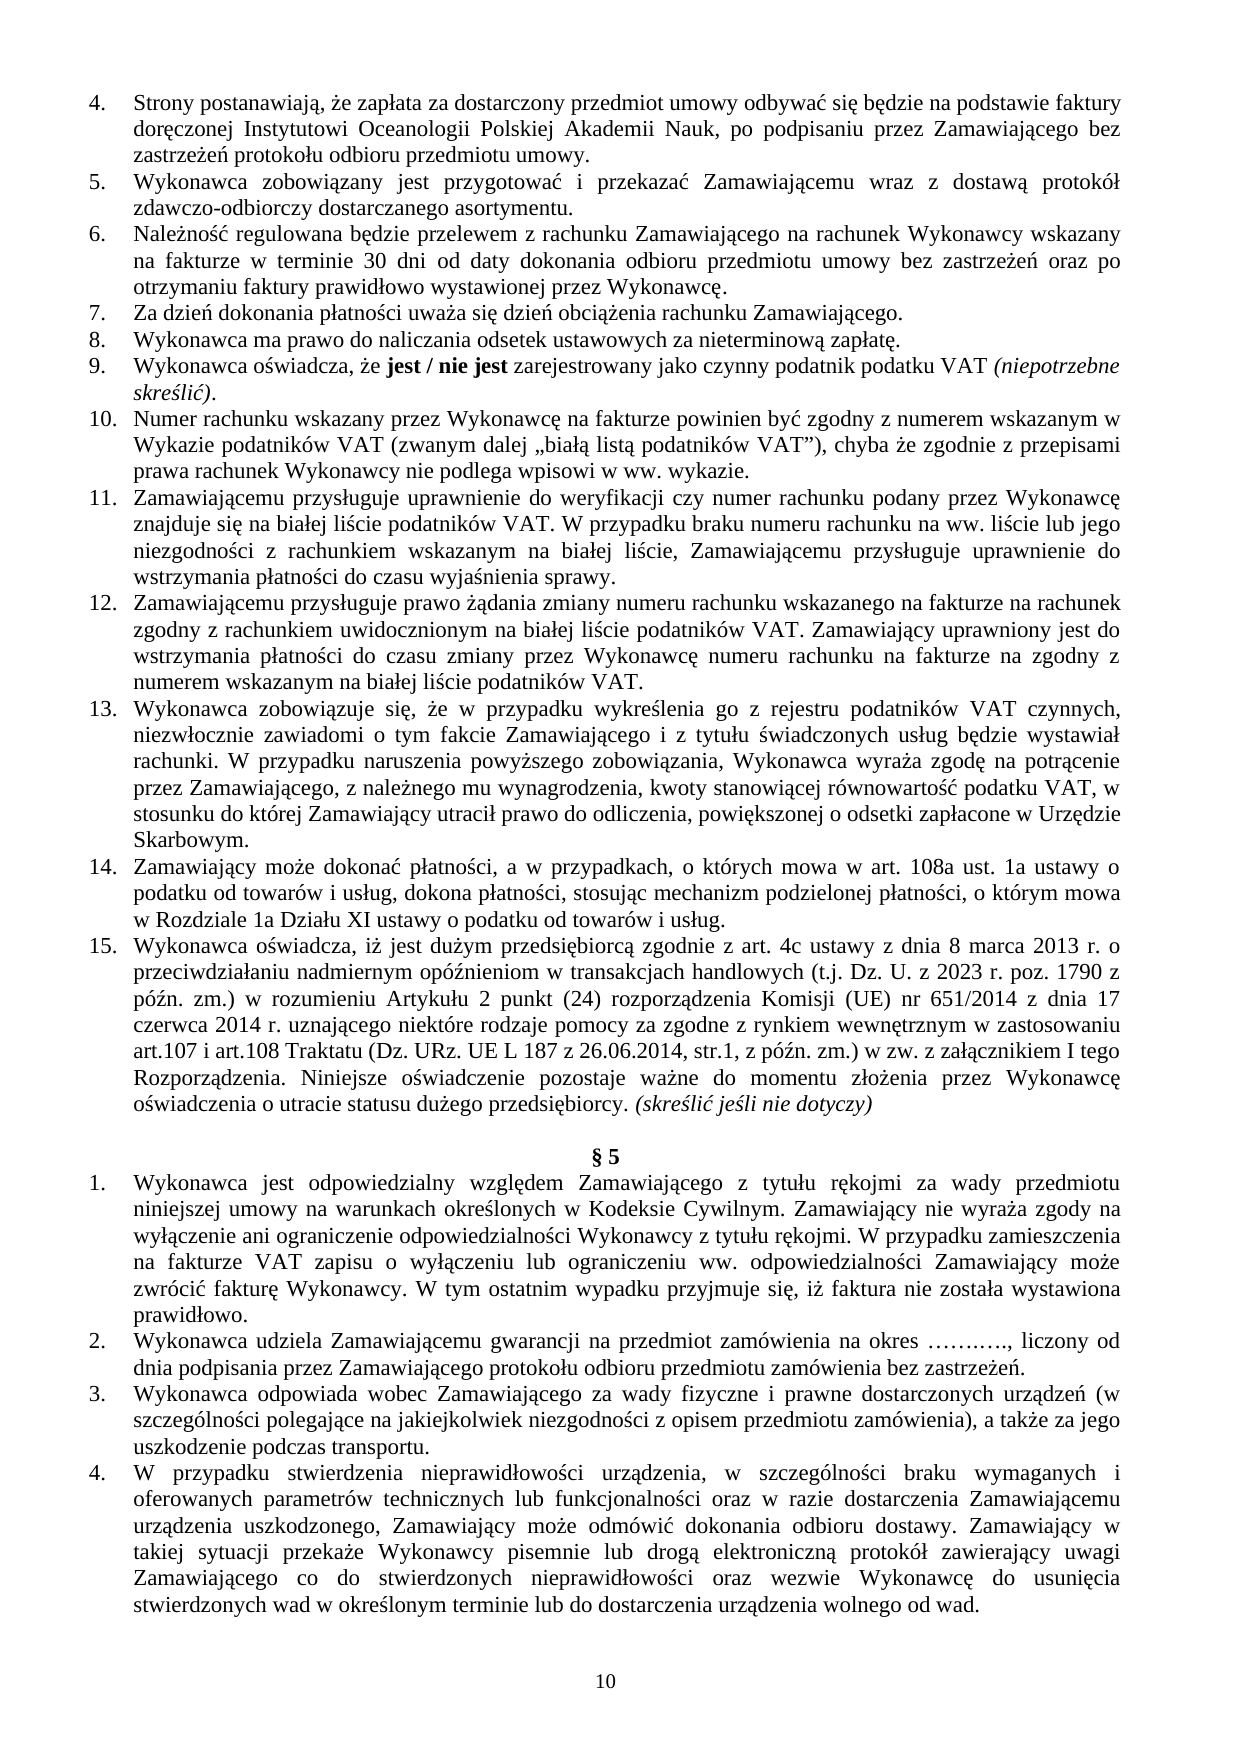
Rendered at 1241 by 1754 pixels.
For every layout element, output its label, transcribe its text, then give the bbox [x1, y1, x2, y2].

list Wykonawca jest odpowiedzialny względem Zamawiającego z tytułu rękojmi za wady przedmiotu niniejszej umowy na warunkach określonych w Kodeksie Cywilnym. Zamawiający nie wyraża zgody na wyłączenie ani ograniczenie odpowiedzialności Wykonawcy z tytułu rękojmi. W przypadku zamieszczenia na fakturze VAT zapisu o wyłączeniu lub ograniczeniu ww. odpowiedzialności Zamawiający może zwrócić fakturę Wykonawcy. W tym ostatnim wypadku przyjmuje się, iż faktura nie została wystawiona prawidłowo. [89, 1169, 1122, 1327]
list Wykonawca zobowiązuje się, że w przypadku wykreślenia go z rejestru podatników VAT czynnych, niezwłocznie zawiadomi o tym fakcie Zamawiającego i z tytułu świadczonych usług będzie wystawiał rachunki. W przypadku naruszenia powyższego zobowiązania, Wykonawca wyraża zgodę na potrącenie przez Zamawiającego, z należnego mu wynagrodzenia, kwoty stanowiącej równowartość podatku VAT, w stosunku do której Zamawiający utracił prawo do odliczenia, powiększonej o odsetki zapłacone w Urzędzie Skarbowym. [89, 695, 1122, 853]
list Strony postanawiają, że zapłata za dostarczony przedmiot umowy odbywać się będzie na podstawie faktury doręczonej Instytutowi Oceanologii Polskiej Akademii Nauk, po podpisaniu przez Zamawiającego bez zastrzeżeń protokołu odbioru przedmiotu umowy. [89, 89, 1122, 168]
list Zamawiającemu przysługuje prawo żądania zmiany numeru rachunku wskazanego na fakturze na rachunek zgodny z rachunkiem uwidocznionym na białej liście podatników VAT. Zamawiający uprawniony jest do wstrzymania płatności do czasu zmiany przez Wykonawcę numeru rachunku na fakturze na zgodny z numerem wskazanym na białej liście podatników VAT. [89, 589, 1122, 695]
text § 5 [89, 1143, 1122, 1169]
list Wykonawca oświadcza, że jest / nie jest zarejestrowany jako czynny podatnik podatku VAT (niepotrzebne skreślić). [89, 352, 1122, 405]
list Za dzień dokonania płatności uważa się dzień obciążenia rachunku Zamawiającego. [89, 299, 1122, 326]
list Wykonawca ma prawo do naliczania odsetek ustawowych za nieterminową zapłatę. [89, 326, 1122, 352]
list Numer rachunku wskazany przez Wykonawcę na fakturze powinien być zgodny z numerem wskazanym w Wykazie podatników VAT (zwanym dalej „białą listą podatników VAT”), chyba że zgodnie z przepisami prawa rachunek Wykonawcy nie podlega wpisowi w ww. wykazie. [89, 405, 1122, 484]
list Zamawiającemu przysługuje uprawnienie do weryfikacji czy numer rachunku podany przez Wykonawcę znajduje się na białej liście podatników VAT. W przypadku braku numeru rachunku na ww. liście lub jego niezgodności z rachunkiem wskazanym na białej liście, Zamawiającemu przysługuje uprawnienie do wstrzymania płatności do czasu wyjaśnienia sprawy. [89, 484, 1122, 589]
list Wykonawca udziela Zamawiającemu gwarancji na przedmiot zamówienia na okres …….…., liczony od dnia podpisania przez Zamawiającego protokołu odbioru przedmiotu zamówienia bez zastrzeżeń. [89, 1327, 1122, 1380]
list Należność regulowana będzie przelewem z rachunku Zamawiającego na rachunek Wykonawcy wskazany na fakturze w terminie 30 dni od daty dokonania odbioru przedmiotu umowy bez zastrzeżeń oraz po otrzymaniu faktury prawidłowo wystawionej przez Wykonawcę. [89, 220, 1122, 299]
list Wykonawca zobowiązany jest przygotować i przekazać Zamawiającemu wraz z dostawą protokół zdawczo-odbiorczy dostarczanego asortymentu. [89, 168, 1122, 220]
list Zamawiający może dokonać płatności, a w przypadkach, o których mowa w art. 108a ust. 1a ustawy o podatku od towarów i usług, dokona płatności, stosując mechanizm podzielonej płatności, o którym mowa w Rozdziale 1a Działu XI ustawy o podatku od towarów i usług. [89, 853, 1122, 932]
list W przypadku stwierdzenia nieprawidłowości urządzenia, w szczególności braku wymaganych i oferowanych parametrów technicznych lub funkcjonalności oraz w razie dostarczenia Zamawiającemu urządzenia uszkodzonego, Zamawiający może odmówić dokonania odbioru dostawy. Zamawiający w takiej sytuacji przekaże Wykonawcy pisemnie lub drogą elektroniczną protokół zawierający uwagi Zamawiającego co do stwierdzonych nieprawidłowości oraz wezwie Wykonawcę do usunięcia stwierdzonych wad w określonym terminie lub do dostarczenia urządzenia wolnego od wad. [89, 1459, 1122, 1617]
list Wykonawca oświadcza, iż jest dużym przedsiębiorcą zgodnie z art. 4c ustawy z dnia 8 marca 2013 r. o przeciwdziałaniu nadmiernym opóźnieniom w transakcjach handlowych (t.j. Dz. U. z 2023 r. poz. 1790 z późn. zm.) w rozumieniu Artykułu 2 punkt (24) rozporządzenia Komisji (UE) nr 651/2014 z dnia 17 czerwca 2014 r. uznającego niektóre rodzaje pomocy za zgodne z rynkiem wewnętrznym w zastosowaniu art.107 i art.108 Traktatu (Dz. URz. UE L 187 z 26.06.2014, str.1, z późn. zm.) w zw. z załącznikiem I tego Rozporządzenia. Niniejsze oświadczenie pozostaje ważne do momentu złożenia przez Wykonawcę oświadczenia o utracie statusu dużego przedsiębiorcy. (skreślić jeśli nie dotyczy) [89, 932, 1122, 1116]
list Wykonawca odpowiada wobec Zamawiającego za wady fizyczne i prawne dostarczonych urządzeń (w szczególności polegające na jakiejkolwiek niezgodności z opisem przedmiotu zamówienia), a także za jego uszkodzenie podczas transportu. [89, 1380, 1122, 1459]
